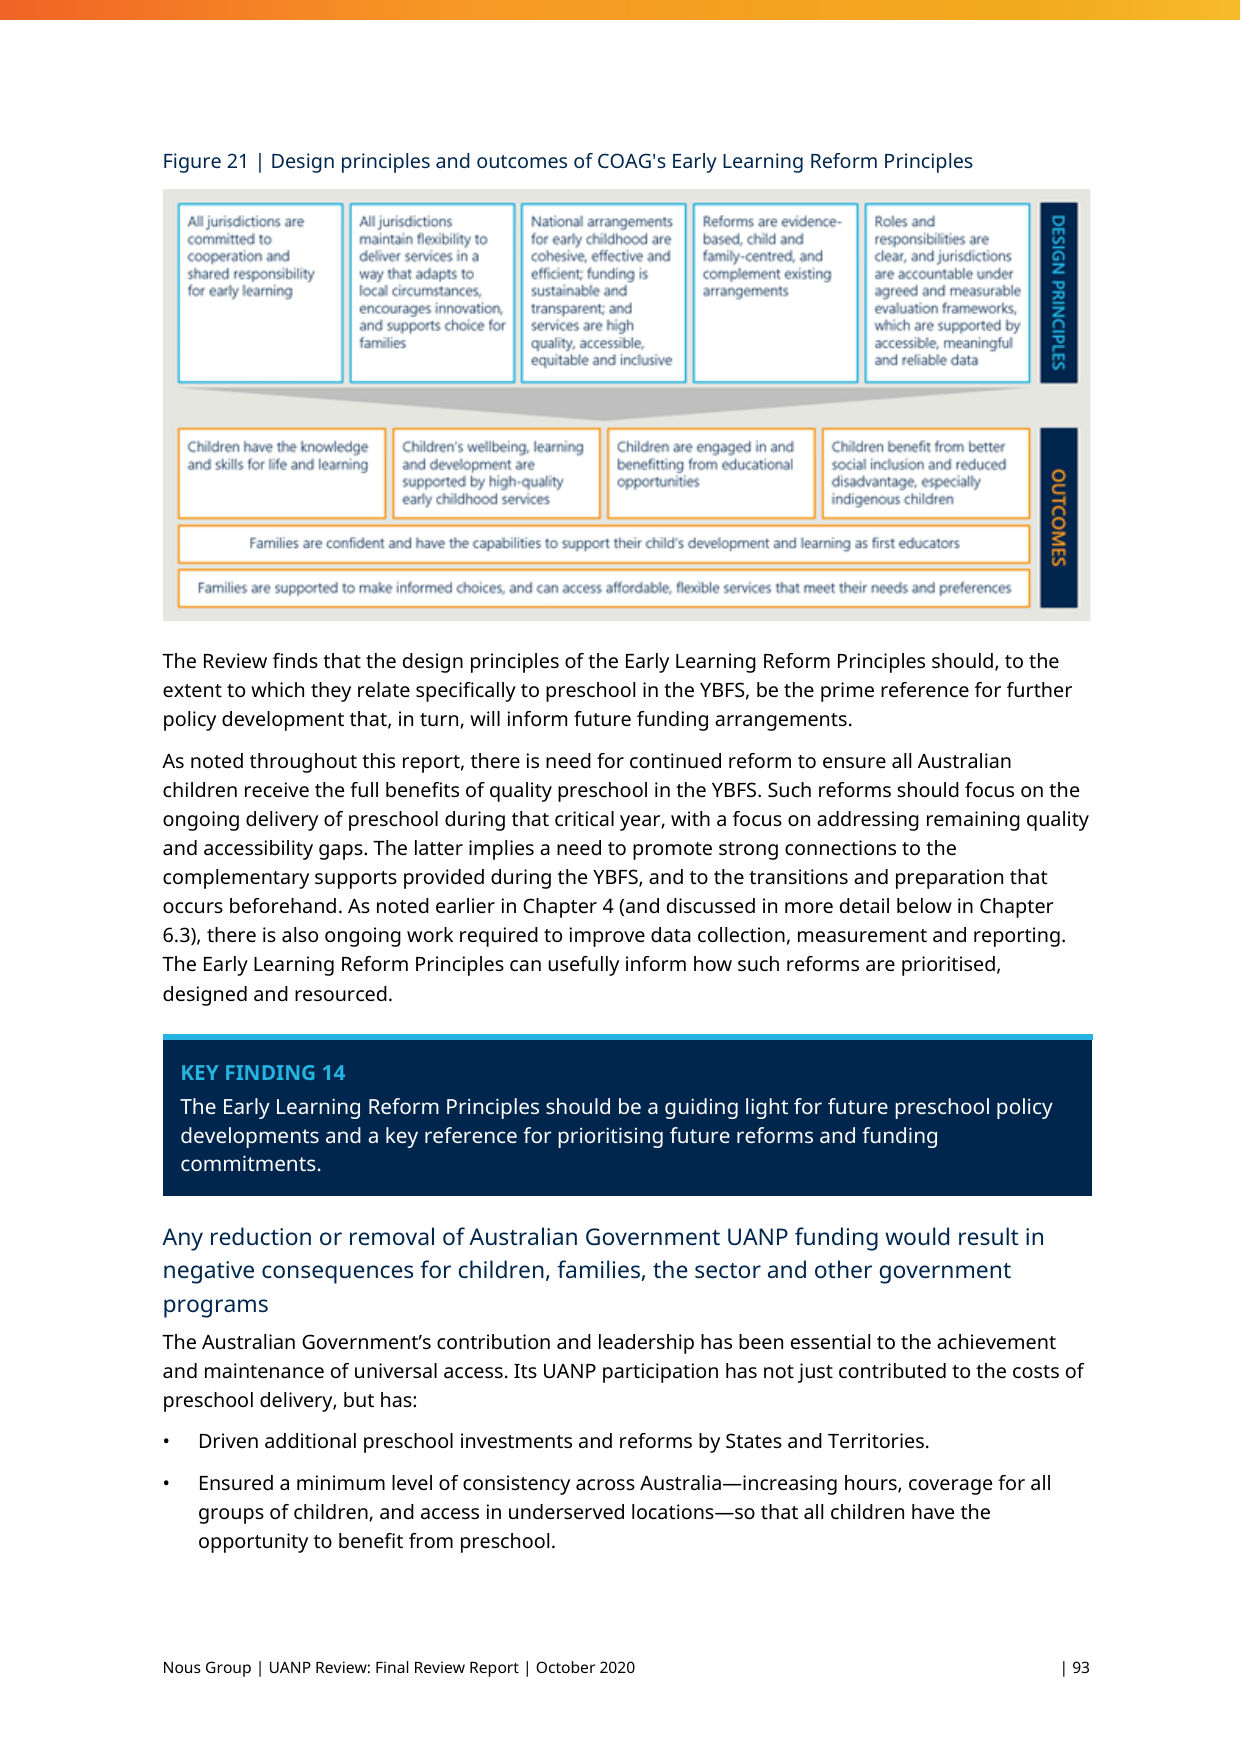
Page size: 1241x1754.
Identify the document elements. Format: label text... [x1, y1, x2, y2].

text As noted throughout this report, there is need for continued reform to ensure all Australian children receive the full benefits of quality preschool in the YBFS. Such reforms should focus on the ongoing delivery of preschool during that critical year, with a focus on addressing remaining quality and accessibility gaps. The latter implies a need to promote strong connections to the complementary supports provided during the YBFS, and to the transitions and preparation that occurs beforehand. As noted earlier in Chapter 4 (and discussed in more detail below in Chapter 6.3), there is also ongoing work required to improve data collection, measurement and reporting. The Early Learning Reform Principles can usefully inform how such reforms are prioritised, designed and resourced. [162, 747, 1092, 1007]
list Ensured a minimum level of consistency across Australia—increasing hours, coverage for all groups of children, and access in underserved locations—so that all children have the opportunity to benefit from preschool. [162, 1469, 1092, 1554]
subtitle Any reduction or removal of Australian Government UANP funding would result in negative consequences for children, families, the sector and other government programs [162, 1221, 1092, 1319]
table_header KEY FINDING 14 The Early Learning Reform Principles should be a guiding light for future preschool policy developments and a key reference for prioritising future reforms and funding commitments. [163, 1040, 1092, 1196]
picture [0, 0, 1241, 20]
list Driven additional preschool investments and reforms by States and Territories. [162, 1428, 1092, 1455]
text The Review finds that the design principles of the Early Learning Reform Principles should, to the extent to which they relate specifically to preschool in the YBFS, be the prime reference for further policy development that, in turn, will inform future funding arrangements. [162, 648, 1092, 733]
text Figure 21 | Design principles and outcomes of COAG's Early Learning Reform Principles [162, 148, 1092, 175]
text The Australian Government’s contribution and leadership has been essential to the achievement and maintenance of universal access. Its UANP participation has not just contributed to the costs of preschool delivery, but has: [162, 1328, 1092, 1413]
